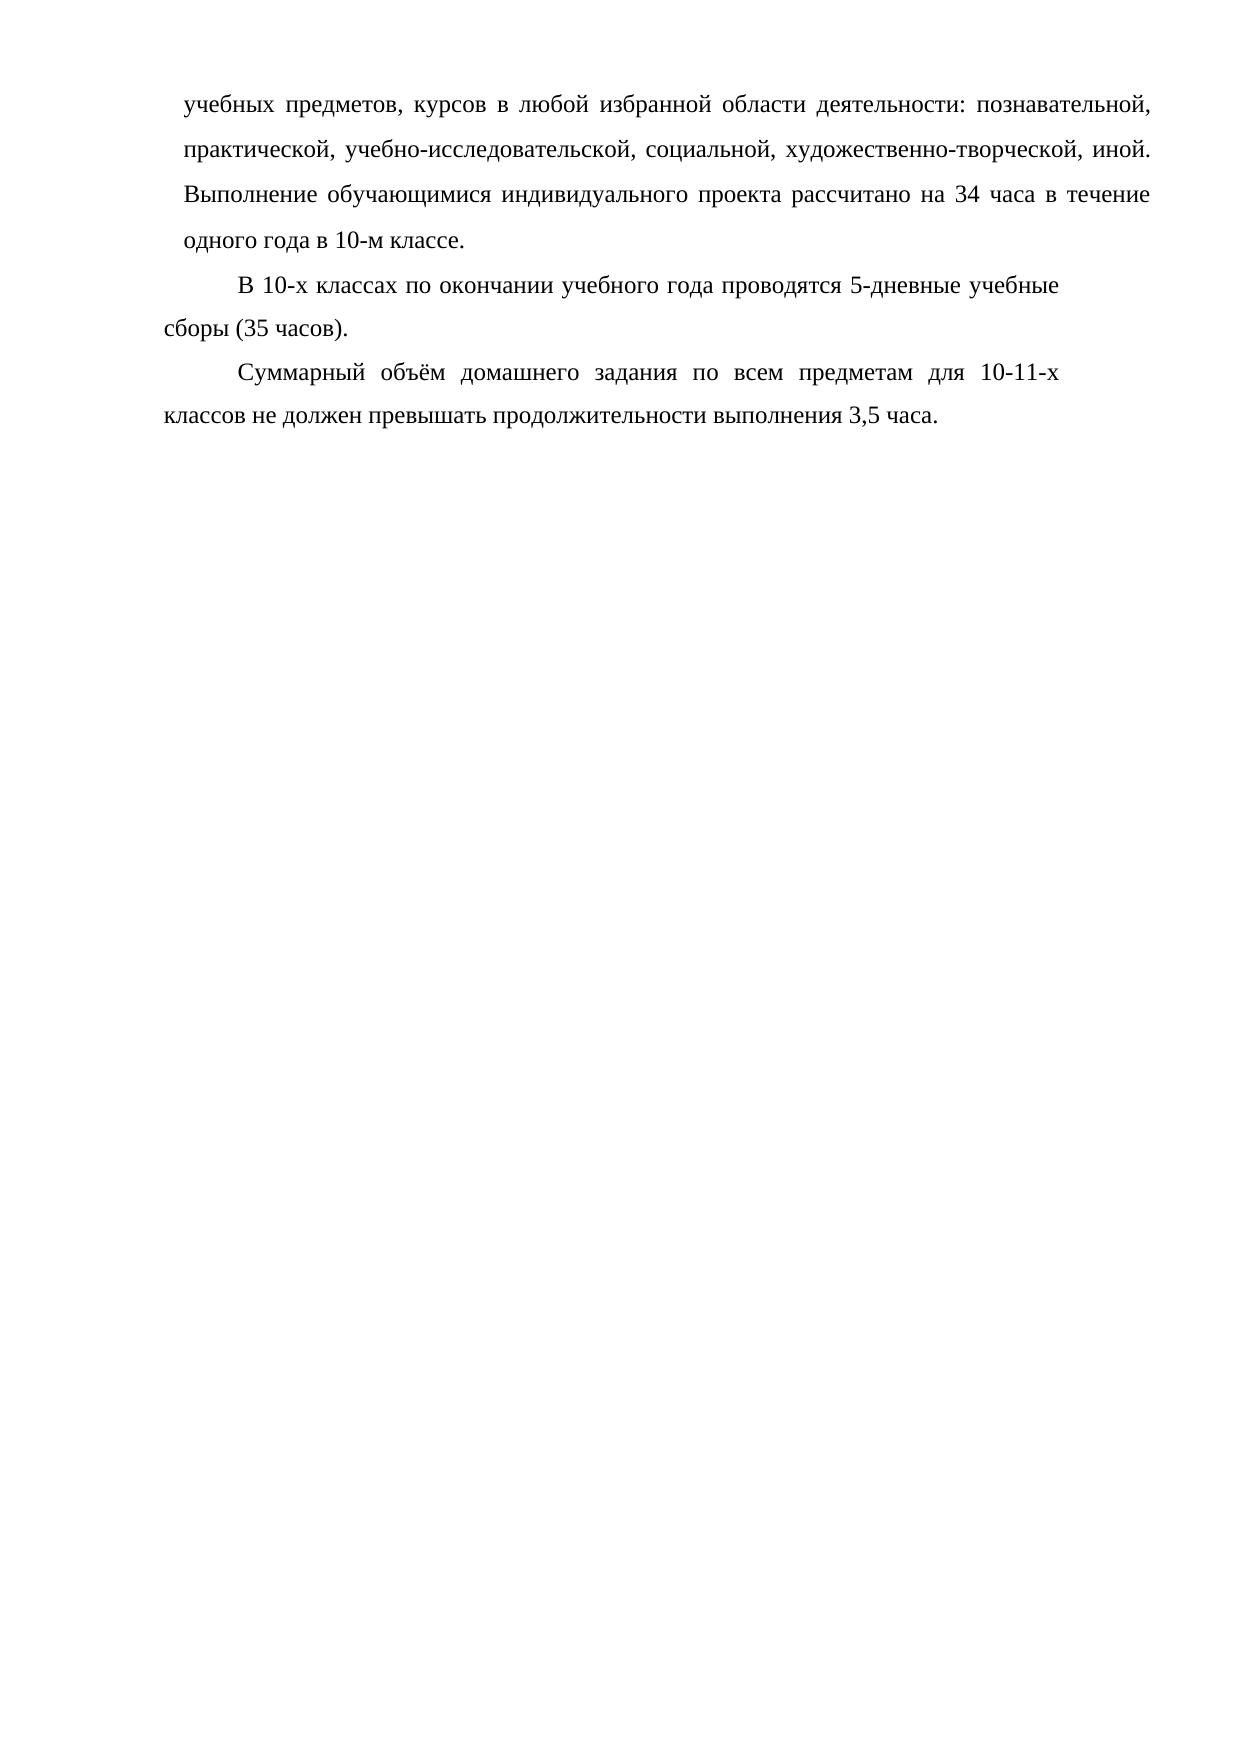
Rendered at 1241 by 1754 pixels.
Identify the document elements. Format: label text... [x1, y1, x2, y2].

text Суммарный объём домашнего задания по всем предметам для 10-11-х классов не должен превышать продолжительности выполнения 3,5 часа. [163, 357, 1060, 428]
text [183, 89, 1152, 254]
text В 10-х классах по окончании учебного года проводятся 5-дневные учебные сборы (35 часов). [163, 270, 1060, 342]
